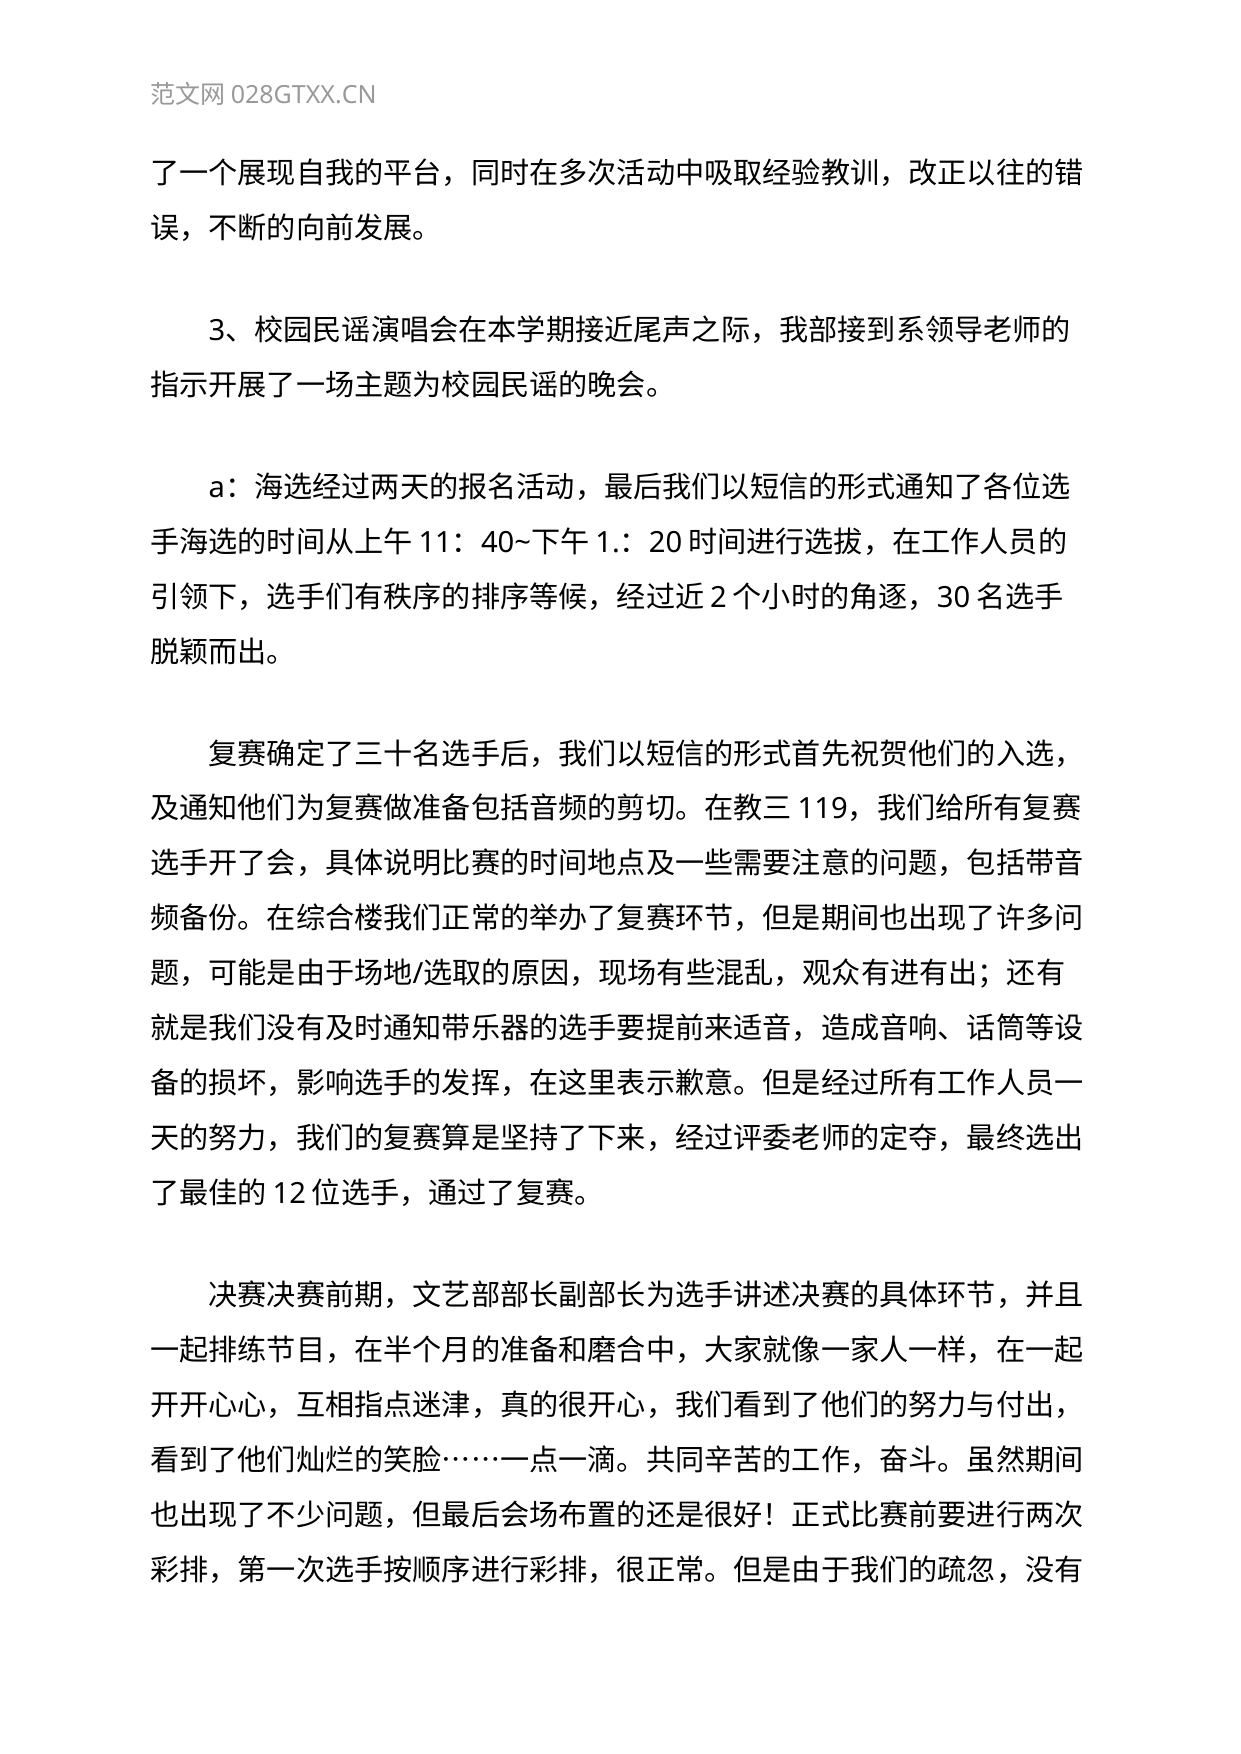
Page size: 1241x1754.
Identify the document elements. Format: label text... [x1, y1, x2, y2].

text 3、校园民谣演唱会在本学期接近尾声之际，我部接到系领导老师的指示开展了一场主题为校园民谣的晚会。 [150, 307, 1090, 404]
text a：海选经过两天的报名活动，最后我们以短信的形式通知了各位选手海选的时间从上午11：40~下午1.：20时间进行选拔，在工作人员的引领下，选手们有秩序的排序等候，经过近2个小时的角逐，30名选手脱颖而出。 [150, 463, 1090, 671]
text 复赛确定了三十名选手后，我们以短信的形式首先祝贺他们的入选，及通知他们为复赛做准备包括音频的剪切。在教三119，我们给所有复赛选手开了会，具体说明比赛的时间地点及一些需要注意的问题，包括带音频备份。在综合楼我们正常的举办了复赛环节，但是期间也出现了许多问题，可能是由于场地/选取的原因，现场有些混乱，观众有进有出；还有就是我们没有及时通知带乐器的选手要提前来适音，造成音响、话筒等设备的损坏，影响选手的发挥，在这里表示歉意。但是经过所有工作人员一天的努力，我们的复赛算是坚持了下来，经过评委老师的定夺，最终选出了最佳的12位选手，通过了复赛。 [150, 730, 1090, 1212]
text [150, 150, 1090, 247]
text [150, 1272, 1090, 1588]
